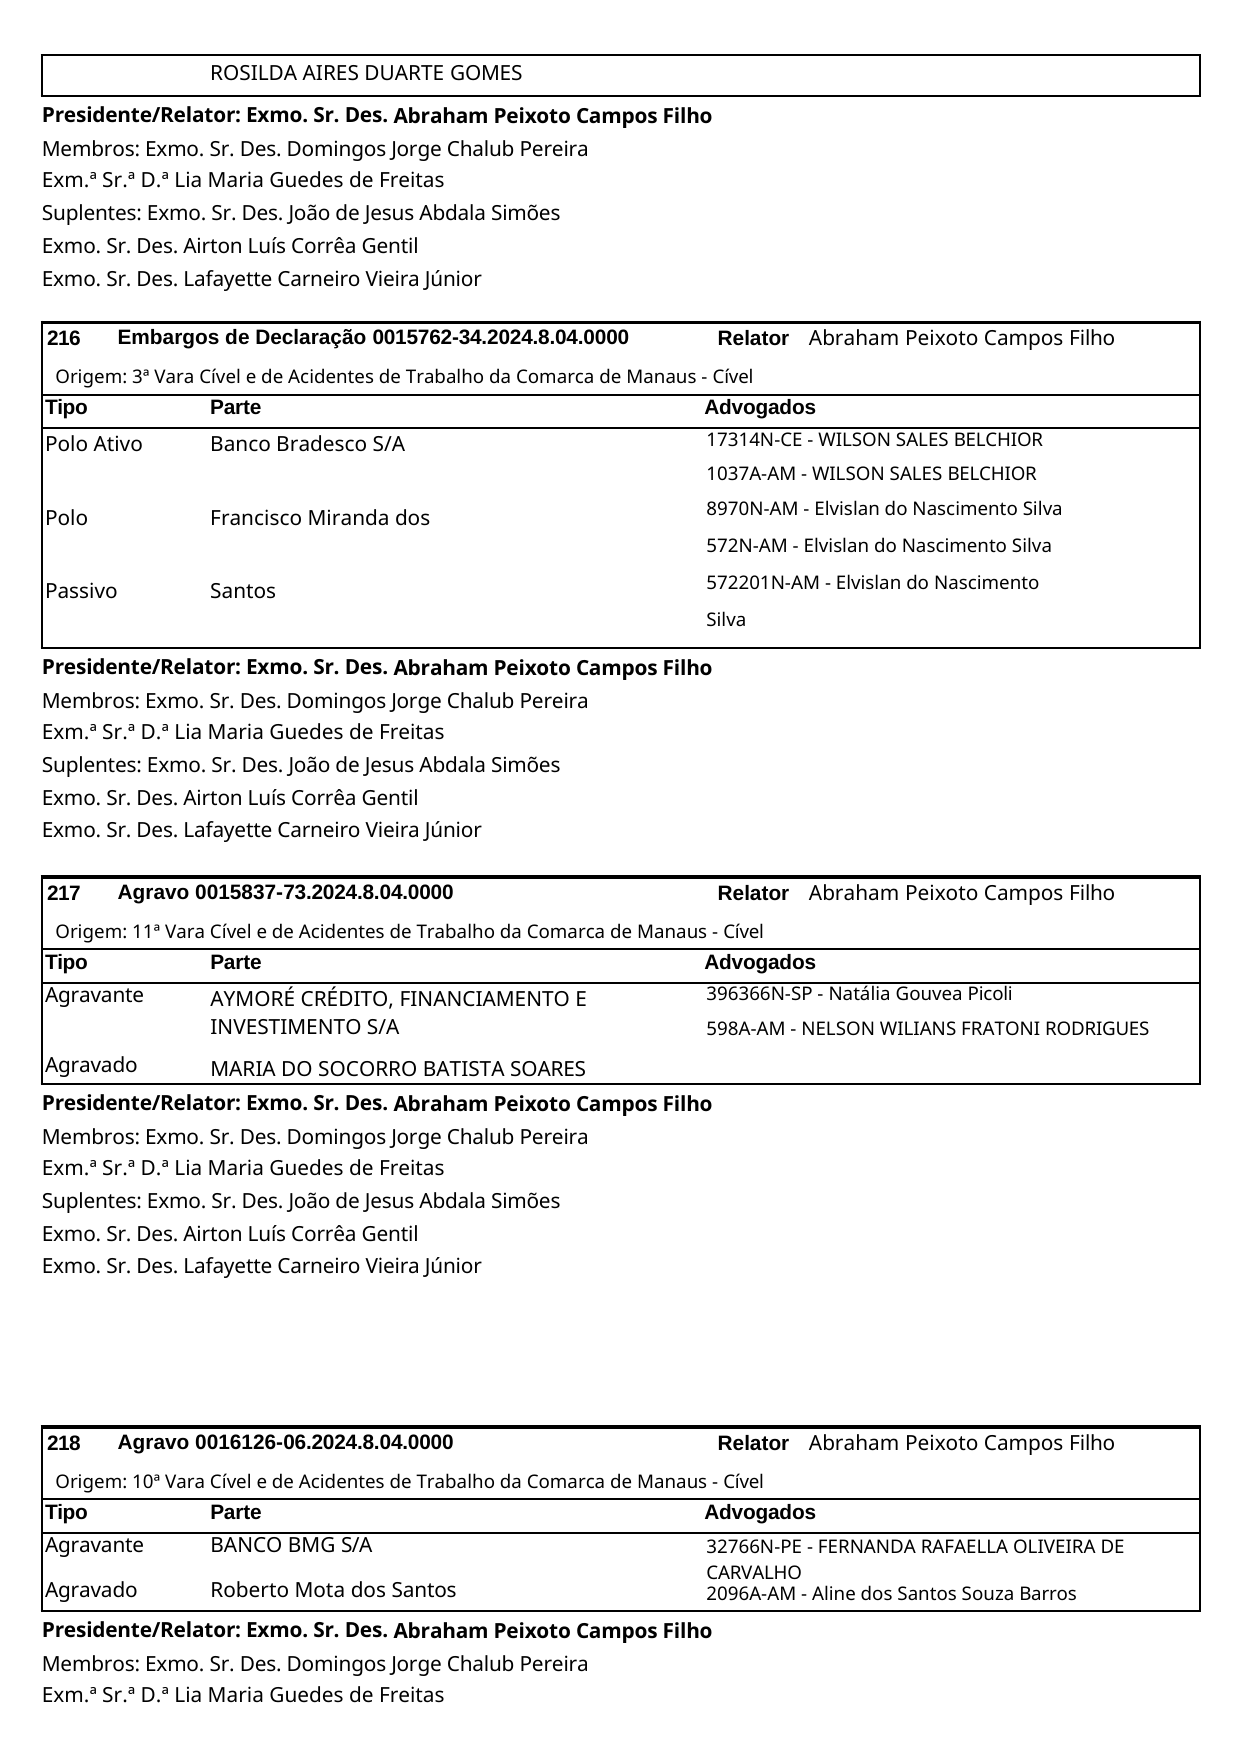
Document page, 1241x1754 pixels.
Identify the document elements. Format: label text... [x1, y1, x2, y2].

text Exmo. Sr. Des. Lafayette Carneiro Vieira Júnior [42, 262, 1211, 292]
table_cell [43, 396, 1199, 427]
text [42, 1217, 1211, 1247]
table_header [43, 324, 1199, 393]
text Membros: Exmo. Sr. Des. Domingos Jorge Chalub Pereira [42, 1647, 1211, 1677]
text Presidente/Relator: Exmo. Sr. Des. Abraham Peixoto Campos Filho [42, 652, 1211, 682]
text Presidente/Relator: Exmo. Sr. Des. Abraham Peixoto Campos Filho [42, 100, 1211, 130]
text Suplentes: Exmo. Sr. Des. João de Jesus Abdala Simões [42, 1185, 1211, 1214]
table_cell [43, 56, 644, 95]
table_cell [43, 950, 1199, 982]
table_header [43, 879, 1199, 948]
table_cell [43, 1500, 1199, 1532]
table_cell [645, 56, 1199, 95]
text Exmo. Sr. Des. Airton Luís Corrêa Gentil [42, 229, 1211, 259]
text Exm.ª Sr.ª D.ª Lia Maria Guedes de Freitas [42, 717, 1211, 746]
text Exm.ª Sr.ª D.ª Lia Maria Guedes de Freitas [42, 166, 1211, 194]
text Exmo. Sr. Des. Airton Luís Corrêa Gentil [42, 782, 1211, 811]
text Membros: Exmo. Sr. Des. Domingos Jorge Chalub Pereira [42, 685, 1211, 714]
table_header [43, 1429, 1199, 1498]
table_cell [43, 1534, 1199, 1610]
text Suplentes: Exmo. Sr. Des. João de Jesus Abdala Simões [42, 197, 1211, 227]
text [42, 1250, 1211, 1280]
text Membros: Exmo. Sr. Des. Domingos Jorge Chalub Pereira [42, 1121, 1211, 1150]
text Membros: Exmo. Sr. Des. Domingos Jorge Chalub Pereira [42, 133, 1211, 163]
text Suplentes: Exmo. Sr. Des. João de Jesus Abdala Simões [42, 749, 1211, 779]
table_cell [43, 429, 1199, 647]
text Exm.ª Sr.ª D.ª Lia Maria Guedes de Freitas [42, 1153, 1211, 1182]
text Exmo. Sr. Des. Lafayette Carneiro Vieira Júnior [42, 814, 1211, 844]
text Presidente/Relator: Exmo. Sr. Des. Abraham Peixoto Campos Filho [42, 1615, 1211, 1644]
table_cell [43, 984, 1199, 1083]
text Exm.ª Sr.ª D.ª Lia Maria Guedes de Freitas [42, 1680, 1211, 1709]
text Presidente/Relator: Exmo. Sr. Des. Abraham Peixoto Campos Filho [42, 1088, 1211, 1118]
